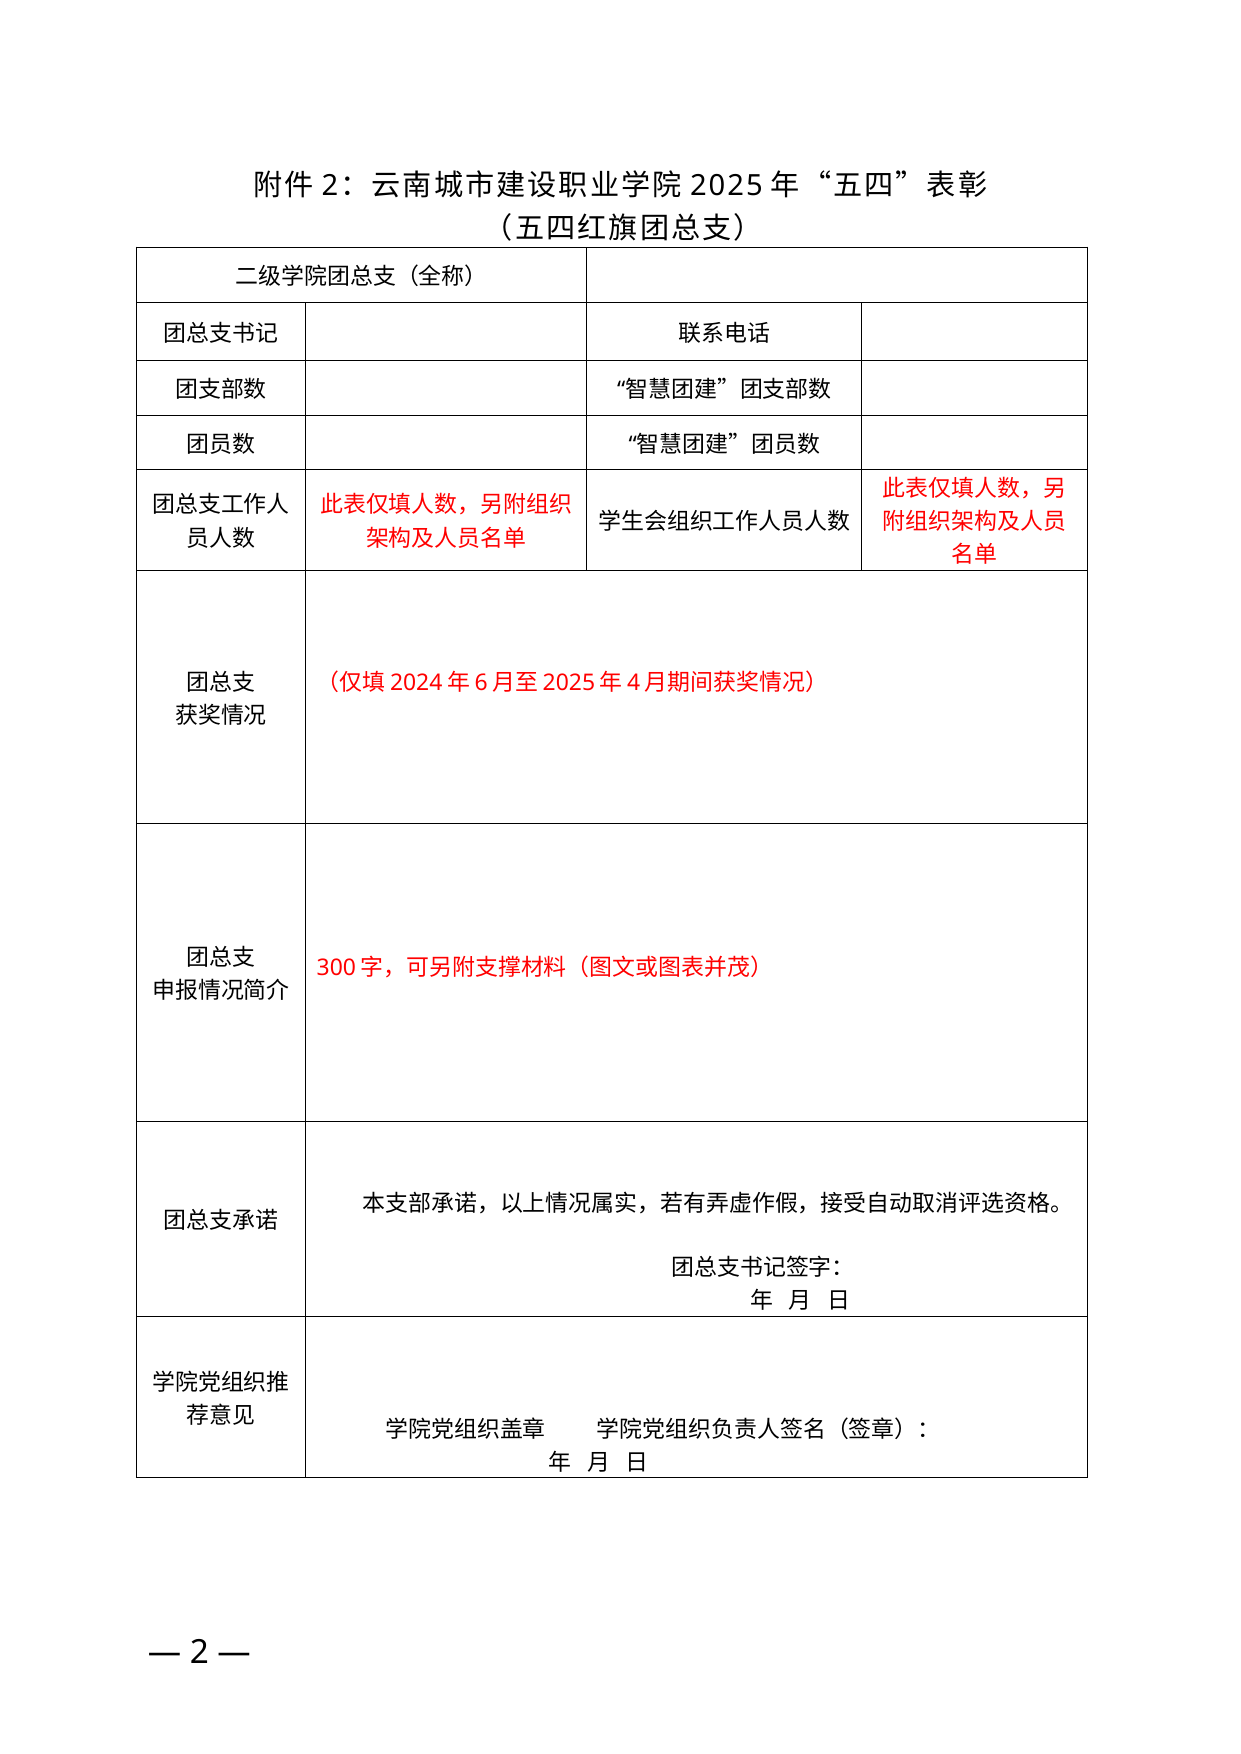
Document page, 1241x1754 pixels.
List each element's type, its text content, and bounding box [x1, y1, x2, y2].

table_cell 学院党组织推荐意见 [137, 1317, 305, 1477]
table_cell [306, 361, 586, 414]
table_cell [862, 416, 1087, 469]
table_cell [862, 303, 1087, 360]
table_cell 本支部承诺，以上情况属实，若有弄虚作假，接受自动取消评选资格。 团总支书记签字： 年 月 日 [306, 1122, 1087, 1316]
table_header 二级学院团总支（全称） [137, 248, 586, 302]
table_cell （仅填2024年6月至2025年4月期间获奖情况） [306, 571, 1087, 823]
table_cell 团支部数 [137, 361, 305, 414]
table_cell [306, 303, 586, 360]
table_cell 此表仅填人数，另附组织架构及人员名单 [306, 470, 586, 569]
text （五四红旗团总支） [148, 204, 1093, 247]
table_cell 300字，可另附支撑材料（图文或图表并茂） [306, 824, 1087, 1121]
table_cell 团总支书记 [137, 303, 305, 360]
table_cell 学生会组织工作人员人数 [587, 470, 861, 569]
table_cell 联系电话 [587, 303, 861, 360]
table_cell [306, 416, 586, 469]
table_cell 团总支承诺 [137, 1122, 305, 1316]
table_header [587, 248, 1087, 302]
table_cell 团总支工作人员人数 [137, 470, 305, 569]
table_cell 团总支 申报情况简介 [137, 824, 305, 1121]
table_cell 此表仅填人数，另附组织架构及人员名单 [862, 470, 1087, 569]
table_cell “智慧团建”团员数 [587, 416, 861, 469]
table_cell 团总支 获奖情况 [137, 571, 305, 823]
table_cell [862, 361, 1087, 414]
text 附件2：云南城市建设职业学院2025年“五四”表彰 [148, 162, 1093, 204]
table_cell 团员数 [137, 416, 305, 469]
table_cell “智慧团建”团支部数 [587, 361, 861, 414]
table_cell 学院党组织盖章 学院党组织负责人签名（签章）： 年 月 日 [306, 1317, 1087, 1477]
